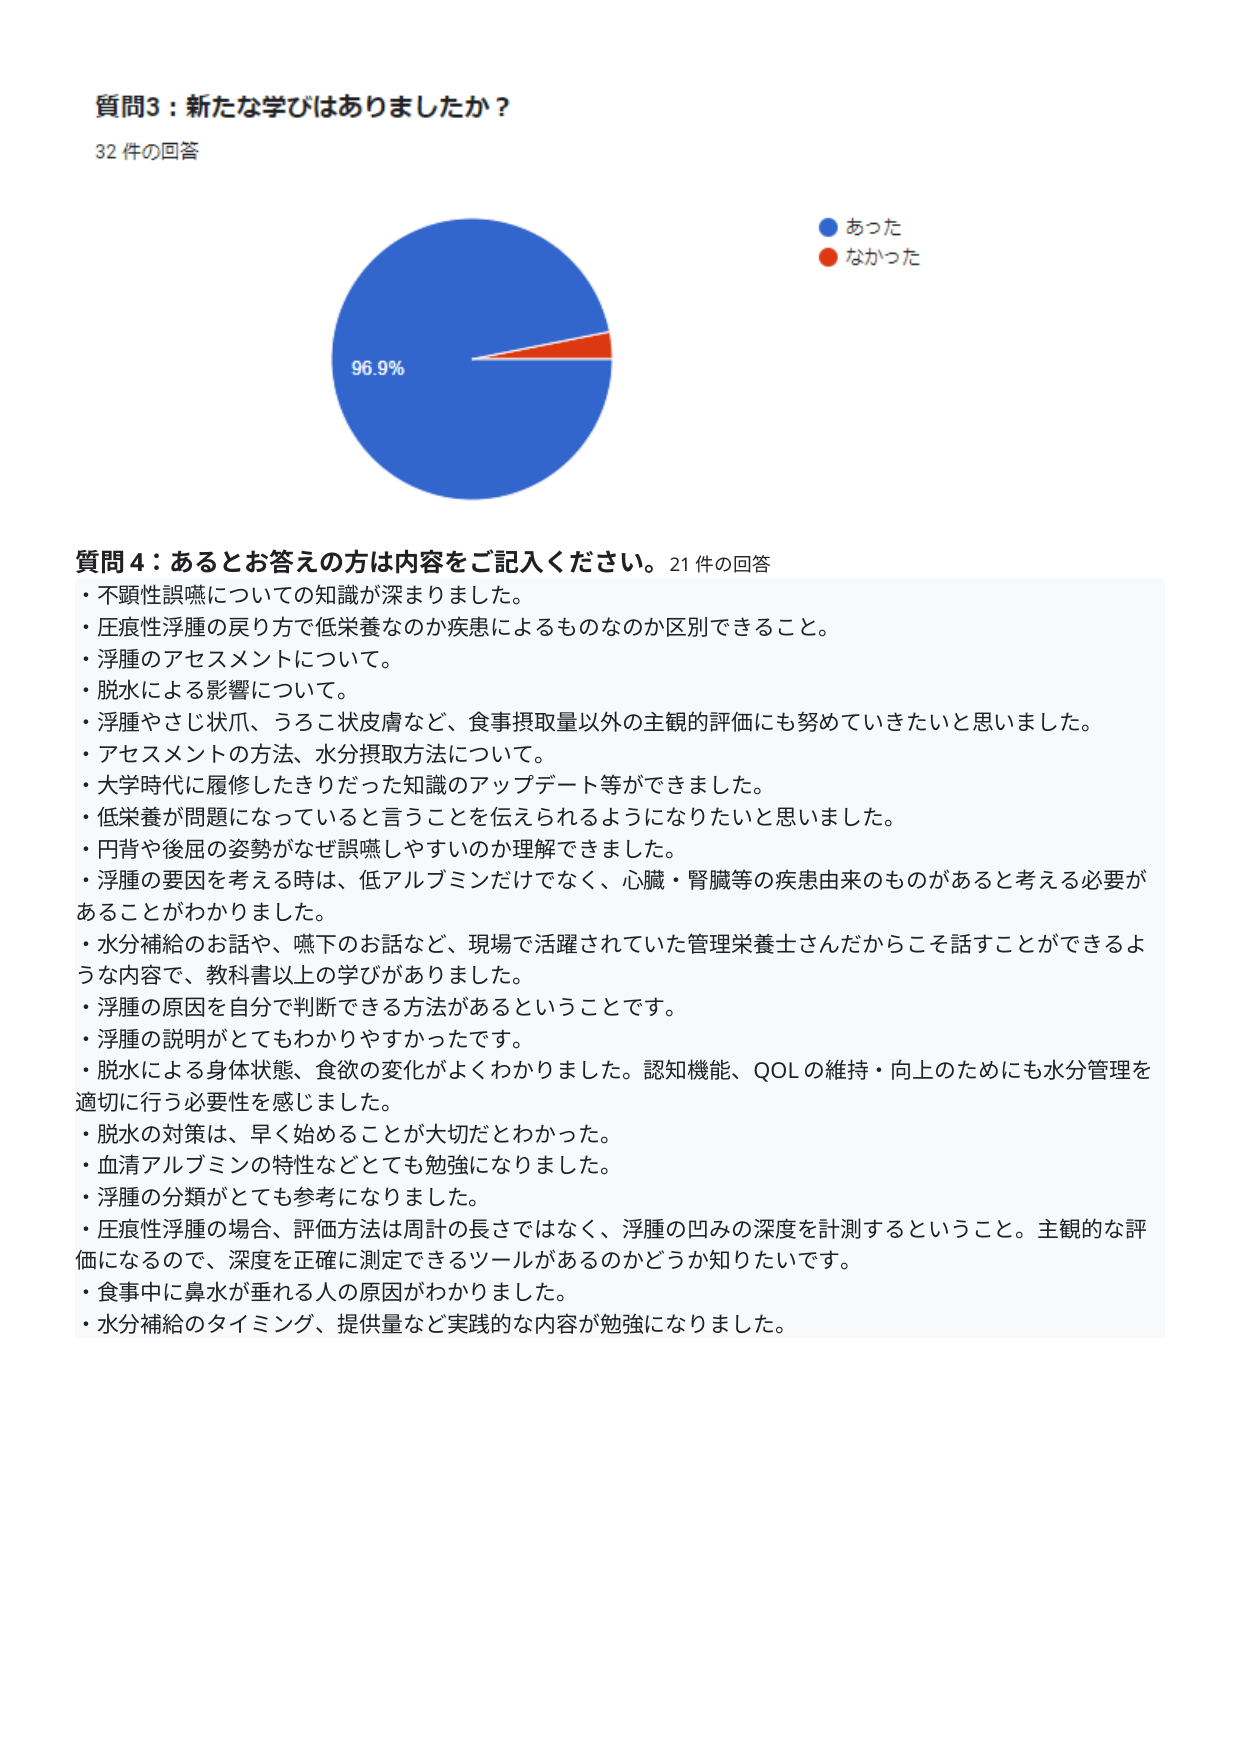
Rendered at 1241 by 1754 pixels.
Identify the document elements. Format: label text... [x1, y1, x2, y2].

picture [75, 75, 1071, 543]
text 質問4：あるとお答えの方は内容をご記入ください。21 件の回答 [75, 542, 1165, 578]
text ・水分補給のお話や、嚥下のお話など、現場で活躍されていた管理栄養士さんだからこそ話すことができるような内容で、教科書以上の学びがありました。 [75, 927, 1165, 990]
text ・水分補給のタイミング、提供量など実践的な内容が勉強になりました。 [75, 1307, 1165, 1338]
text ・食事中に鼻水が垂れる人の原因がわかりました。 [75, 1275, 1165, 1307]
text ・脱水の対策は、早く始めることが大切だとわかった。 [75, 1117, 1165, 1148]
text ・脱水による影響について。 [75, 673, 1165, 705]
text ・浮腫やさじ状爪、うろこ状皮膚など、食事摂取量以外の主観的評価にも努めていきたいと思いました。 [75, 705, 1165, 737]
text ・浮腫の分類がとても参考になりました。 [75, 1180, 1165, 1212]
text ・圧痕性浮腫の戻り方で低栄養なのか疾患によるものなのか区別できること。 [75, 610, 1165, 642]
text ・圧痕性浮腫の場合、評価方法は周計の長さではなく、浮腫の凹みの深度を計測するということ。主観的な評価になるので、深度を正確に測定できるツールがあるのかどうか知りたいです。 [75, 1212, 1165, 1275]
text ・浮腫のアセスメントについて。 [75, 642, 1165, 673]
text ・浮腫の説明がとてもわかりやすかったです。 [75, 1022, 1165, 1053]
text ・低栄養が問題になっていると言うことを伝えられるようになりたいと思いました。 [75, 800, 1165, 832]
text ・円背や後屈の姿勢がなぜ誤嚥しやすいのか理解できました。 [75, 832, 1165, 863]
text ・脱水による身体状態、食欲の変化がよくわかりました。認知機能、QOLの維持・向上のためにも水分管理を適切に行う必要性を感じました。 [75, 1053, 1165, 1117]
text ・血清アルブミンの特性などとても勉強になりました。 [75, 1148, 1165, 1180]
text ・不顕性誤嚥についての知識が深まりました。 [75, 578, 1165, 610]
text ・アセスメントの方法、水分摂取方法について。 [75, 737, 1165, 768]
text ・大学時代に履修したきりだった知識のアップデート等ができました。 [75, 768, 1165, 800]
text ・浮腫の要因を考える時は、低アルブミンだけでなく、心臓・腎臓等の疾患由来のものがあると考える必要があることがわかりました。 [75, 863, 1165, 927]
text ・浮腫の原因を自分で判断できる方法があるということです。 [75, 990, 1165, 1022]
